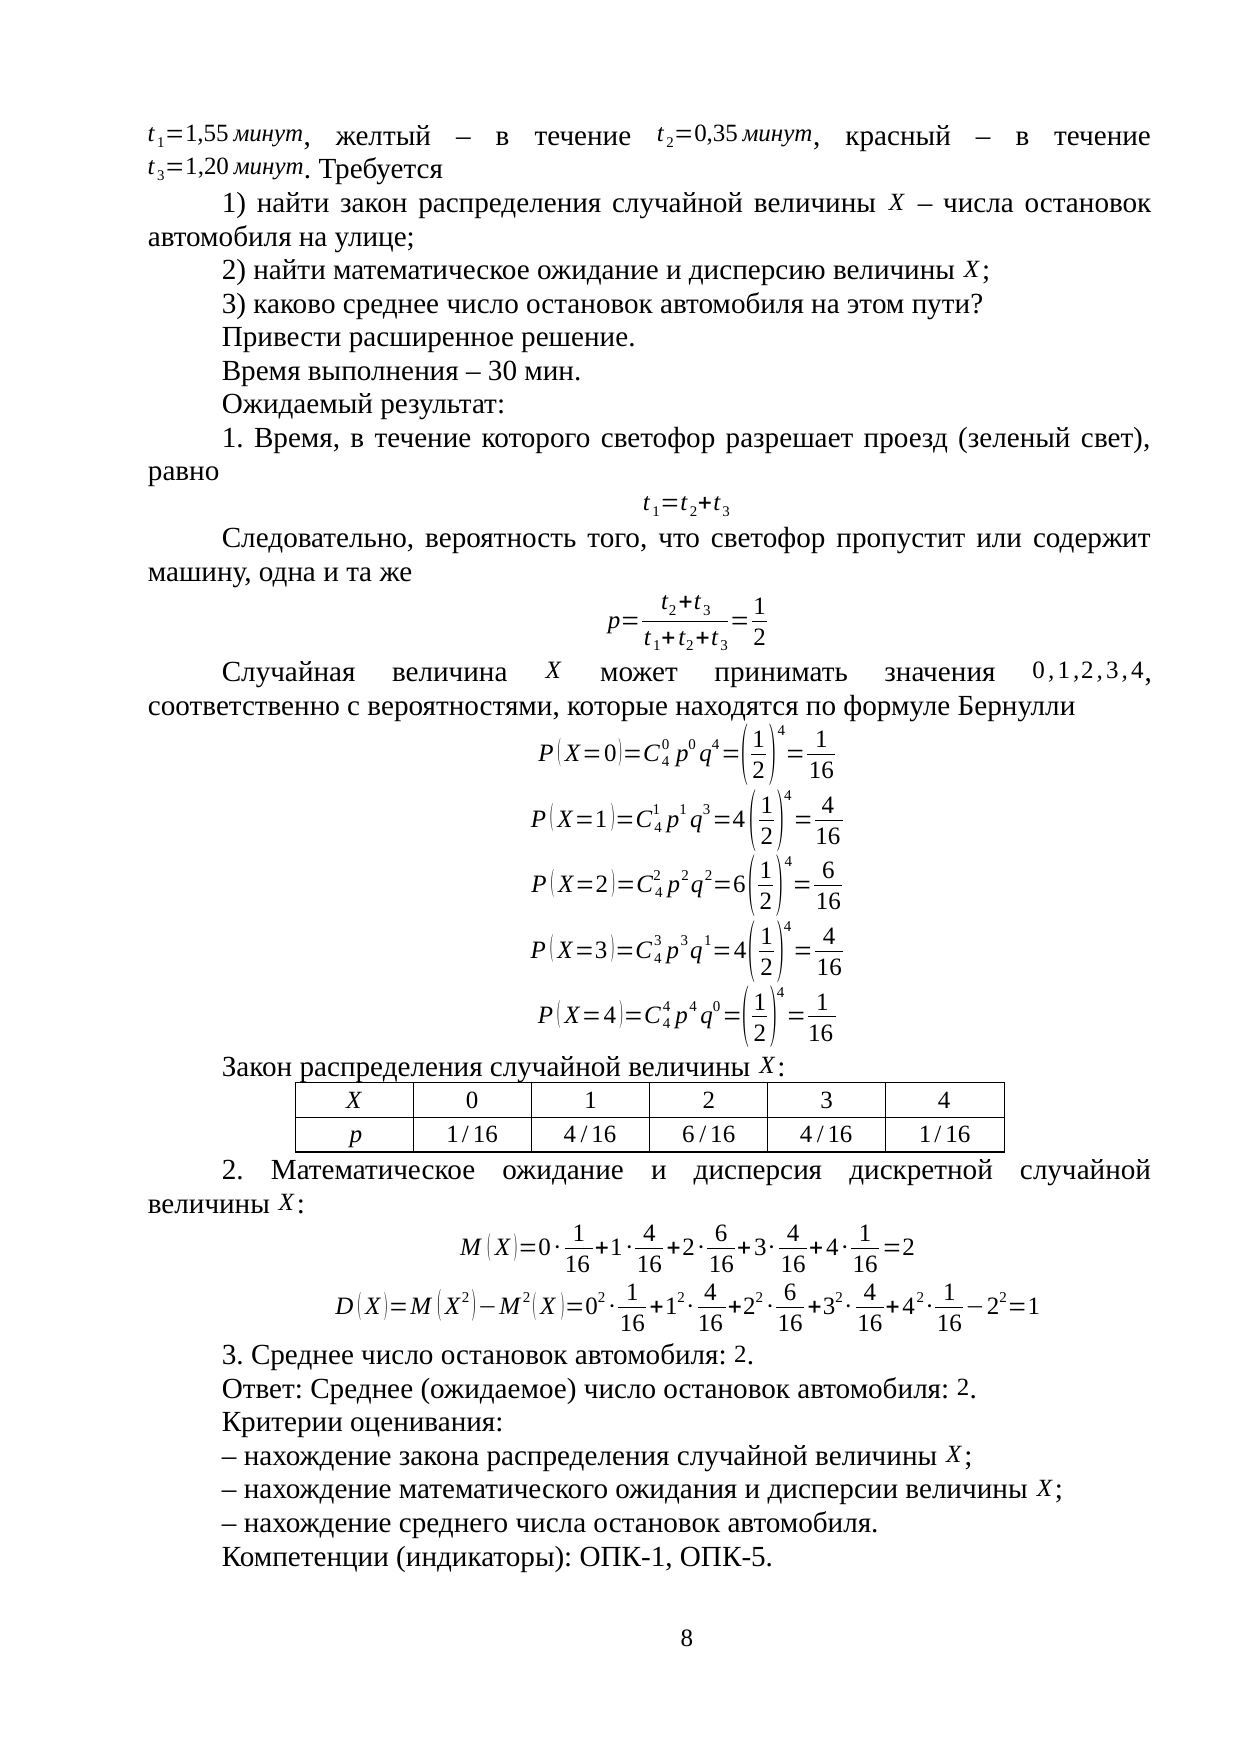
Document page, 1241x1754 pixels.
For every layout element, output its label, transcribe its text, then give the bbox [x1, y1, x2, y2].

table_header [532, 1083, 649, 1117]
text 1. Время, в течение которого светофор разрешает проезд (зеленый свет), равно [148, 420, 1152, 487]
text 3. Среднее число остановок автомобиля: . [148, 1337, 1152, 1371]
text Ответ: Среднее (ожидаемое) число остановок автомобиля: . [148, 1371, 1152, 1404]
text Закон распределения случайной величины : [148, 1049, 1152, 1082]
text Время выполнения – 30 мин. [148, 353, 1152, 386]
table_header [414, 1083, 531, 1117]
text 2) найти математическое ожидание и дисперсию величины ; [148, 252, 1152, 286]
text Привести расширенное решение. [148, 319, 1152, 353]
table_header [886, 1083, 1004, 1117]
table_cell [886, 1118, 1004, 1151]
table_cell [650, 1118, 767, 1151]
table_cell [414, 1118, 531, 1151]
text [148, 118, 1152, 185]
table_cell [296, 1118, 413, 1151]
text Случайная величина может принимать значения , соответственно с вероятностями, которые находятся по формуле Бернулли [148, 654, 1152, 721]
table_header [768, 1083, 885, 1117]
text 3) каково среднее число остановок автомобиля на этом пути? [148, 286, 1152, 319]
text – нахождение математического ожидания и дисперсии величины ; [148, 1472, 1152, 1505]
table_header [296, 1083, 413, 1117]
text Ожидаемый результат: [148, 386, 1152, 420]
text – нахождение закона распределения случайной величины ; [148, 1438, 1152, 1472]
table_header [650, 1083, 767, 1117]
table_cell [768, 1118, 885, 1151]
text – нахождение среднего числа остановок автомобиля. [148, 1505, 1152, 1539]
table_cell [532, 1118, 649, 1151]
text Следовательно, вероятность того, что светофор пропустит или содержит машину, одна и та же [148, 521, 1152, 588]
text Компетенции (индикаторы): ОПК-1, ОПК-5. [148, 1539, 1152, 1572]
text Критерии оценивания: [148, 1404, 1152, 1438]
text 2. Математическое ожидание и дисперсия дискретной случайной величины : [148, 1152, 1152, 1219]
text 1) найти закон распределения случайной величины – числа остановок автомобиля на улице; [148, 185, 1152, 252]
